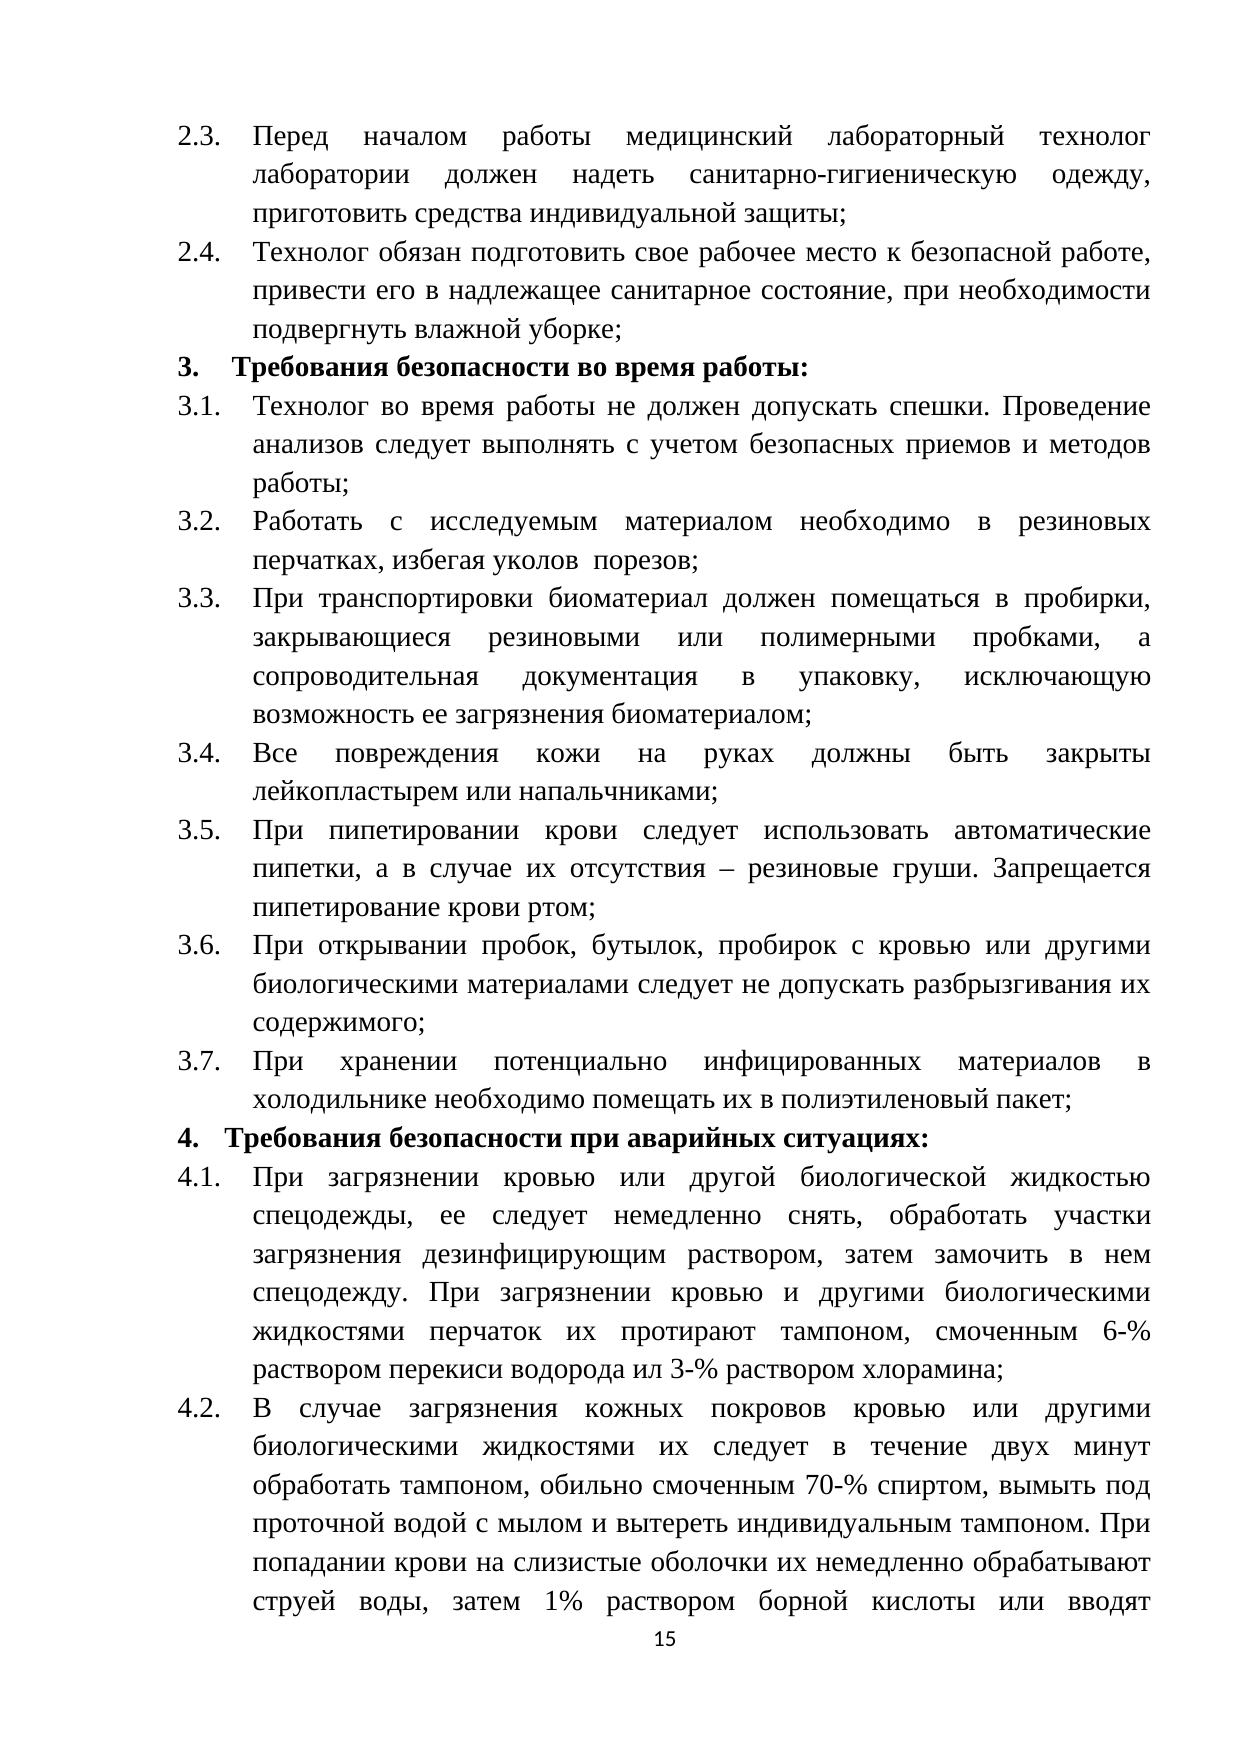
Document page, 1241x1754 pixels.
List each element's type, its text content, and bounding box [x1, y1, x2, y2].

list Работать с исследуемым материалом необходимо в резиновых перчатках, избегая уколов порезов; [177, 503, 1152, 576]
list Технолог во время работы не должен допускать спешки. Проведение анализов следует выполнять с учетом безопасных приемов и методов работы; [177, 388, 1152, 498]
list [177, 1390, 1152, 1616]
list Требования безопасности при аварийных ситуациях: [177, 1120, 1152, 1154]
list Перед началом работы медицинский лабораторный технолог лаборатории должен надеть санитарно-гигиеническую одежду, приготовить средства индивидуальной защиты; [177, 118, 1152, 229]
list Все повреждения кожи на руках должны быть закрыты лейкопластырем или напальчниками; [177, 735, 1152, 807]
list Требования безопасности во время работы: [177, 349, 1152, 383]
list При пипетировании крови следует использовать автоматические пипетки, а в случае их отсутствия – резиновые груши. Запрещается пипетирование крови ртом; [177, 812, 1152, 922]
list При хранении потенциально инфицированных материалов в холодильнике необходимо помещать их в полиэтиленовый пакет; [177, 1043, 1152, 1115]
list При открывании пробок, бутылок, пробирок с кровью или другими биологическими материалами следует не допускать разбрызгивания их содержимого; [177, 927, 1152, 1038]
list При транспортировки биоматериал должен помещаться в пробирки, закрывающиеся резиновыми или полимерными пробками, а сопроводительная документация в упаковку, исключающую возможность ее загрязнения биоматериалом; [177, 581, 1152, 730]
list При загрязнении кровью или другой биологической жидкостью спецодежды, ее следует немедленно снять, обработать участки загрязнения дезинфицирующим раствором, затем замочить в нем спецодежду. При загрязнении кровью и другими биологическими жидкостями перчаток их протирают тампоном, смоченным 6-% раствором перекиси водорода ил 3-% раствором хлорамина; [177, 1159, 1152, 1385]
list Технолог обязан подготовить свое рабочее место к безопасной работе, привести его в надлежащее санитарное состояние, при необходимости подвергнуть влажной уборке; [177, 234, 1152, 344]
